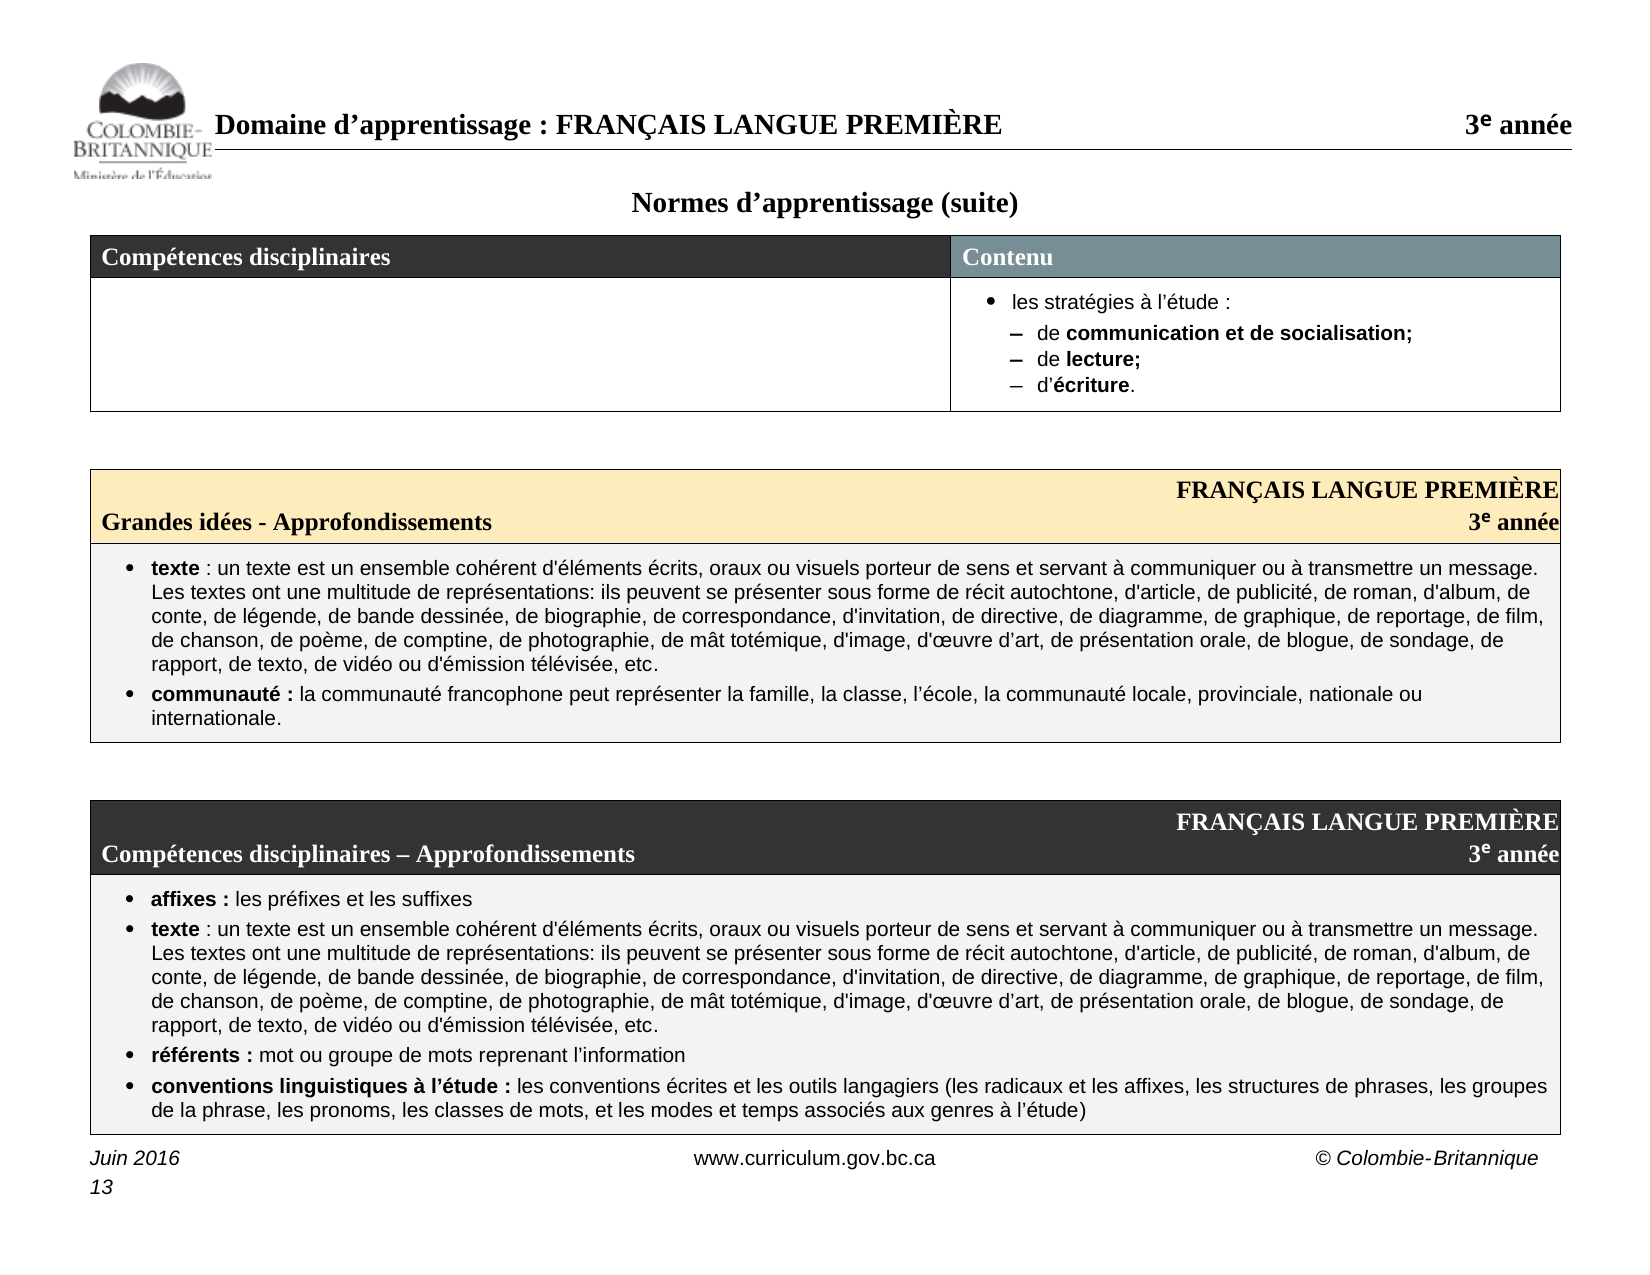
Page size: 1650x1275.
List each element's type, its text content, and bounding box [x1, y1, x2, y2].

table_cell [91, 278, 950, 411]
table_header FRANÇAIS LANGUE PREMIÈRE Grandes idées - Approfondissements 3e année [91, 470, 1560, 542]
text Domaine d’apprentissage : FRANÇAIS LANGUE PREMIÈRE 3e année [214, 104, 1572, 150]
table_header Compétences disciplinaires [91, 236, 950, 277]
table_cell les stratégies à l’étude : de communication et de socialisation; de lecture; d’écriture. [951, 278, 1560, 411]
table_cell affixes : les préfixes et les suffixes texte : un texte est un ensemble cohérent d'éléments écrits, oraux ou visuels porteur de sens et servant à communiquer ou à transmettre un message. Les textes ont une multitude de représentations: ils peuvent se présenter sous forme de récit autochtone, d'article, de publicité, de roman, d'album, de conte, de légende, de bande dessinée, de biographie, de correspondance, d'invitation, de directive, de diagramme, de graphique, de reportage, de film, de chanson, de poème, de comptine, de photographie, de mât totémique, d'image, d'œuvre d’art, de présentation orale, de blogue, de sondage, de rapport, de texto, de vidéo ou d'émission télévisée, etc. référents : mot ou groupe de mots reprenant l’information conventions linguistiques à l’étude : les conventions écrites et les outils langagiers (les radicaux et les affixes, les structures de phrases, les groupes de la phrase, les pronoms, les classes de mots, et les modes et temps associés aux genres à l’étude) [91, 875, 1560, 1134]
text Normes d’apprentissage (suite) [89, 185, 1560, 219]
table_header FRANÇAIS LANGUE PREMIÈRE Compétences disciplinaires – Approfondissements 3e année [91, 801, 1560, 874]
table_cell texte : un texte est un ensemble cohérent d'éléments écrits, oraux ou visuels porteur de sens et servant à communiquer ou à transmettre un message. Les textes ont une multitude de représentations: ils peuvent se présenter sous forme de récit autochtone, d'article, de publicité, de roman, d'album, de conte, de légende, de bande dessinée, de biographie, de correspondance, d'invitation, de directive, de diagramme, de graphique, de reportage, de film, de chanson, de poème, de comptine, de photographie, de mât totémique, d'image, d'œuvre d’art, de présentation orale, de blogue, de sondage, de rapport, de texto, de vidéo ou d'émission télévisée, etc. communauté : la communauté francophone peut représenter la famille, la classe, l’école, la communauté locale, provinciale, nationale ou internationale. [91, 544, 1560, 742]
table_header Contenu [951, 236, 1560, 277]
